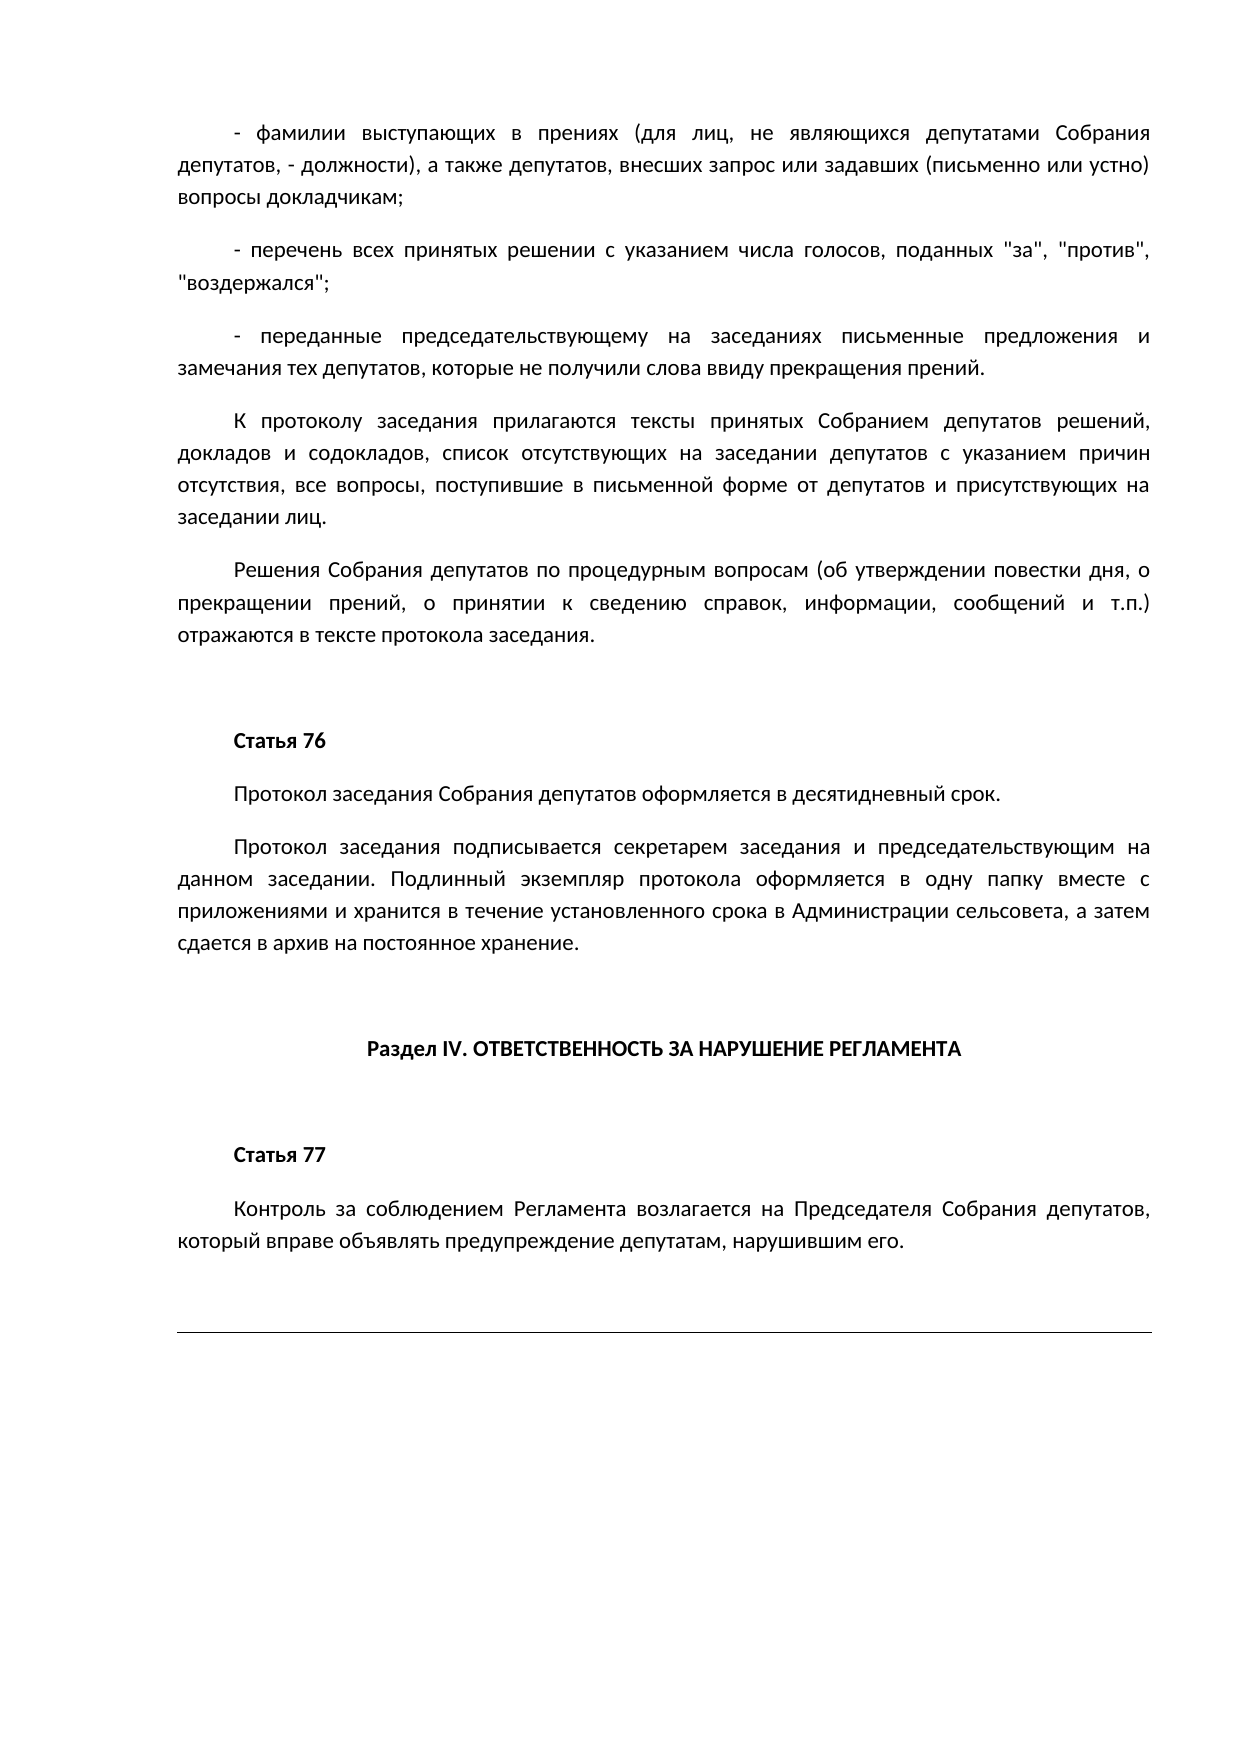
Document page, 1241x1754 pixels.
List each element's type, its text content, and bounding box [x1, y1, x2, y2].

text - перечень всех принятых решении с указанием числа голосов, поданных "за", "против", "воздержался"; [177, 236, 1152, 296]
text К протоколу заседания прилагаются тексты принятых Собранием депутатов решений, докладов и содокладов, список отсутствующих на заседании депутатов с указанием причин отсутствия, все вопросы, поступившие в письменной форме от депутатов и присутствующих на заседании лиц. [177, 406, 1152, 531]
text Контроль за соблюдением Регламента возлагается на Председателя Собрания депутатов, который вправе объявлять предупреждение депутатам, нарушившим его. [177, 1194, 1152, 1254]
text Протокол заседания Собрания депутатов оформляется в десятидневный срок. [177, 779, 1152, 807]
text - переданные председательствующему на заседаниях письменные предложения и замечания тех депутатов, которые не получили слова ввиду прекращения прений. [177, 321, 1152, 381]
text Протокол заседания подписывается секретарем заседания и председательствующим на данном заседании. Подлинный экземпляр протокола оформляется в одну папку вместе с приложениями и хранится в течение установленного срока в Администрации сельсовета, а затем сдается в архив на постоянное хранение. [177, 832, 1152, 957]
text - фамилии выступающих в прениях (для лиц, не являющихся депутатами Собрания депутатов, - должности), а также депутатов, внесших запрос или задавших (письменно или устно) вопросы докладчикам; [177, 118, 1152, 211]
text Решения Собрания депутатов по процедурным вопросам (об утверждении повестки дня, о прекращении прений, о принятии к сведению справок, информации, сообщений и т.п.) отражаются в тексте протокола заседания. [177, 556, 1152, 648]
text Статья 76 [177, 726, 1152, 754]
text Статья 77 [177, 1141, 1152, 1169]
text Раздел IV. ОТВЕТСТВЕННОСТЬ ЗА НАРУШЕНИЕ РЕГЛАМЕНТА [177, 1034, 1152, 1063]
